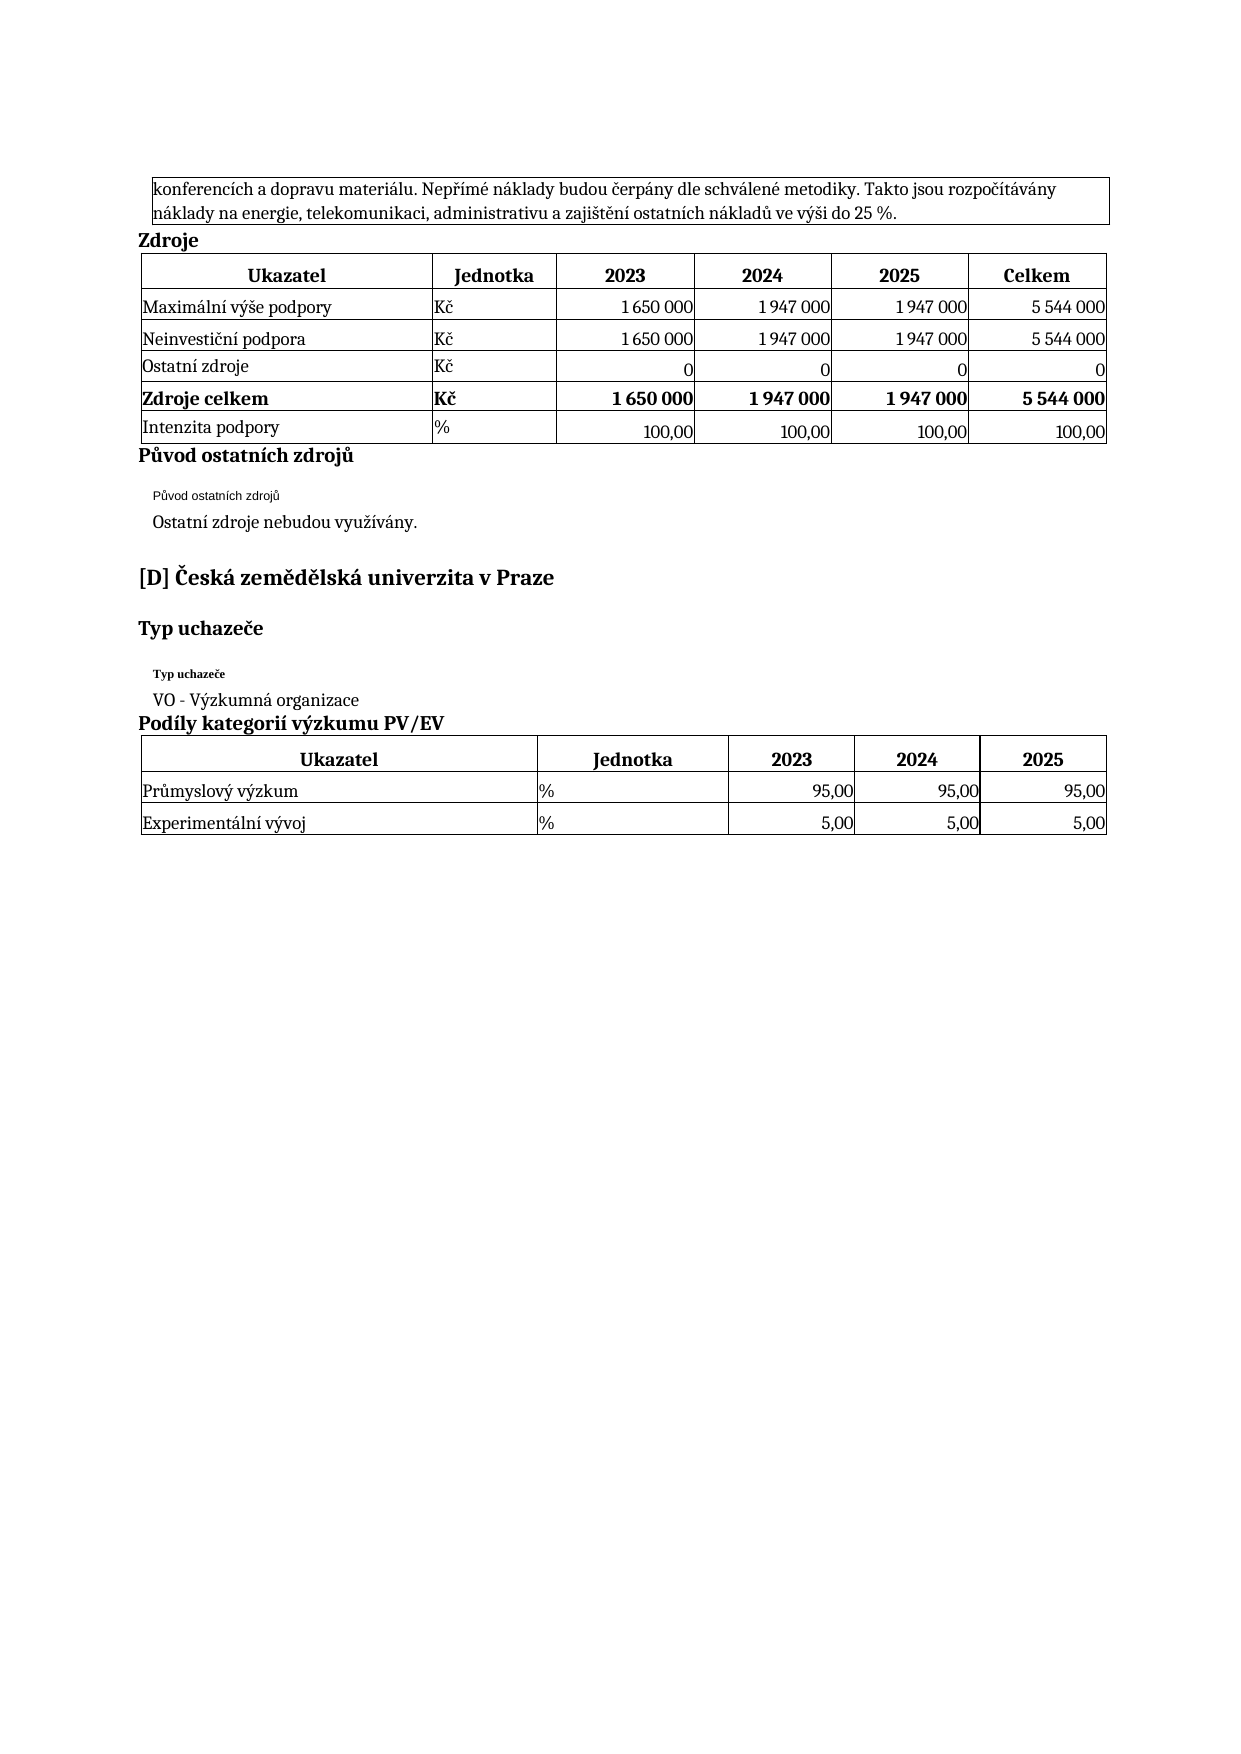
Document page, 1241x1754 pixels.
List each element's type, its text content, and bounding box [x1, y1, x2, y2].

table_cell % [538, 772, 728, 802]
table_cell 100,00 [832, 411, 968, 443]
table_cell Ostatní zdroje [142, 351, 432, 381]
table_header Celkem [969, 254, 1106, 288]
table_cell 1 650 000 [557, 382, 694, 410]
table_header 2023 [557, 254, 694, 288]
table_cell 1 947 000 [832, 320, 968, 350]
table_header Ukazatel [142, 736, 537, 771]
table_cell 0 [557, 351, 694, 381]
table_cell Maximální výše podpory [142, 289, 432, 319]
table_cell 1 947 000 [832, 289, 968, 319]
table_cell 100,00 [969, 411, 1106, 443]
table_cell Zdroje celkem [142, 382, 432, 410]
table_cell 5,00 [729, 803, 854, 834]
table_cell Kč [433, 320, 556, 350]
table_cell Neinvestiční podpora [142, 320, 432, 350]
subtitle [D] Česká zemědělská univerzita v Praze Typ uchazeče [138, 564, 592, 641]
table_cell 95,00 [981, 772, 1106, 802]
table_cell Kč [433, 289, 556, 319]
table_cell % [538, 803, 728, 834]
table_cell 5,00 [855, 803, 979, 834]
table_cell 1 947 000 [695, 382, 831, 410]
table_cell % [433, 411, 556, 443]
table_cell 95,00 [855, 772, 979, 802]
table_cell 1 650 000 [557, 289, 694, 319]
text Zdroje [138, 229, 1109, 253]
table_cell 5,00 [981, 803, 1106, 834]
table_cell 95,00 [729, 772, 854, 802]
table_header 2024 [695, 254, 831, 288]
table_cell 100,00 [695, 411, 831, 443]
table_cell Kč [433, 351, 556, 381]
table_cell 0 [832, 351, 968, 381]
text Typ uchazeče [153, 667, 1109, 681]
table_cell 5 544 000 [969, 320, 1106, 350]
table_cell 100,00 [557, 411, 694, 443]
table_cell 5 544 000 [969, 382, 1106, 410]
text Původ ostatních zdrojů [138, 444, 1109, 468]
text Podíly kategorií výzkumu PV/EV [138, 711, 1109, 735]
table_header 2025 [981, 736, 1106, 771]
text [153, 178, 1109, 224]
table_cell Průmyslový výzkum [142, 772, 537, 802]
table_header 2024 [855, 736, 979, 771]
table_header 2025 [832, 254, 968, 288]
table_cell 1 947 000 [695, 289, 831, 319]
table_cell Kč [433, 382, 556, 410]
table_cell 0 [695, 351, 831, 381]
table_header Jednotka [538, 736, 728, 771]
table_cell 1 947 000 [832, 382, 968, 410]
table_cell 1 947 000 [695, 320, 831, 350]
table_cell Experimentální vývoj [142, 803, 537, 834]
text Původ ostatních zdrojů [153, 489, 1109, 503]
table_header Jednotka [433, 254, 556, 288]
table_header 2023 [729, 736, 854, 771]
table_header Ukazatel [142, 254, 432, 288]
text VO - Výzkumná organizace [153, 689, 1109, 711]
table_cell 5 544 000 [969, 289, 1106, 319]
table_cell Intenzita podpory [142, 411, 432, 443]
table_cell 1 650 000 [557, 320, 694, 350]
table_cell 0 [969, 351, 1106, 381]
text Ostatní zdroje nebudou využívány. [153, 512, 1109, 533]
